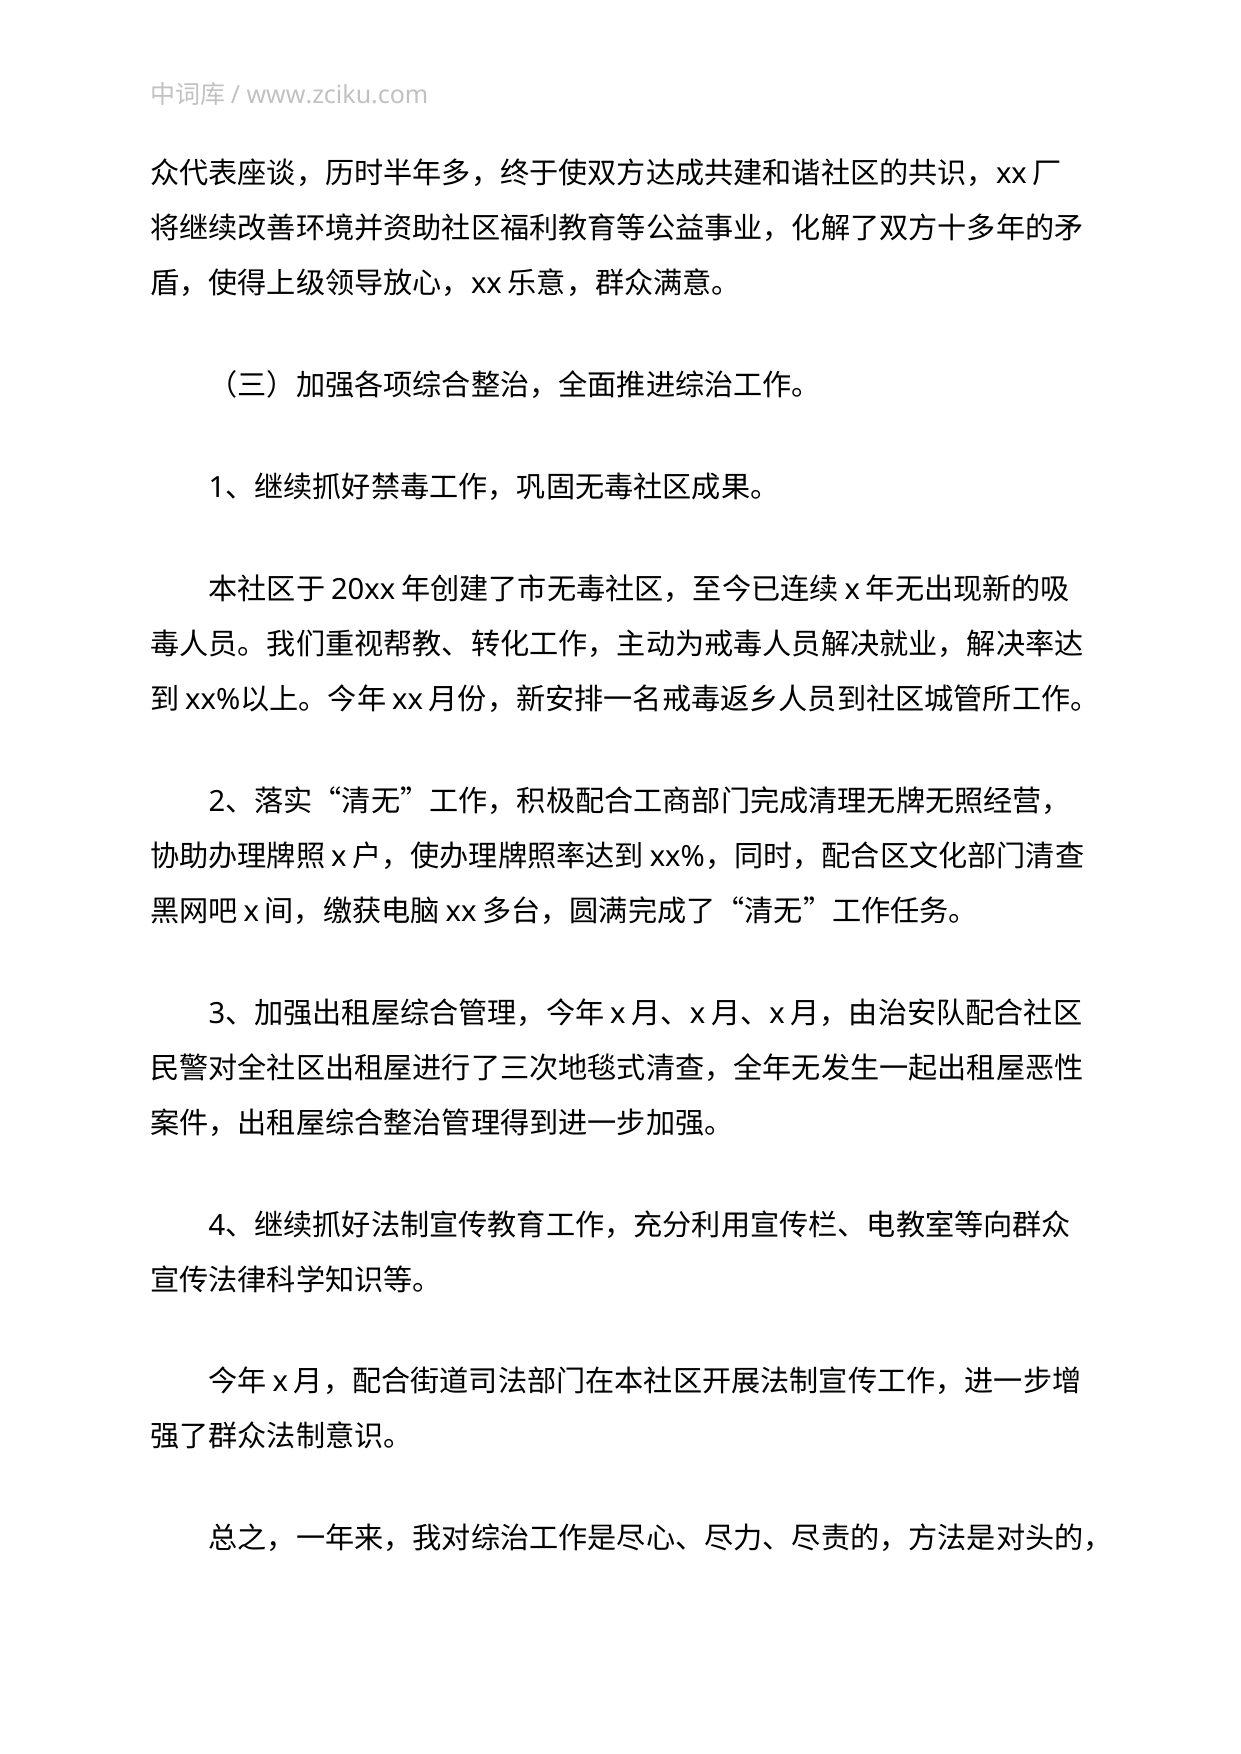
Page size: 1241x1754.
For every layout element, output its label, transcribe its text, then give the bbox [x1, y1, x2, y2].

text 今年x月，配合街道司法部门在本社区开展法制宣传工作，进一步增强了群众法制意识。 [150, 1358, 1090, 1455]
text 1、继续抓好禁毒工作，巩固无毒社区成果。 [150, 464, 1090, 506]
text 4、继续抓好法制宣传教育工作，充分利用宣传栏、电教室等向群众宣传法律科学知识等。 [150, 1201, 1090, 1298]
text （三）加强各项综合整治，全面推进综治工作。 [150, 362, 1090, 404]
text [150, 1515, 1090, 1557]
text 本社区于20xx年创建了市无毒社区，至今已连续x年无出现新的吸毒人员。我们重视帮教、转化工作，主动为戒毒人员解决就业，解决率达到xx%以上。今年xx月份，新安排一名戒毒返乡人员到社区城管所工作。 [150, 566, 1090, 718]
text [150, 150, 1090, 302]
text 3、加强出租屋综合管理，今年x月、x月、x月，由治安队配合社区民警对全社区出租屋进行了三次地毯式清查，全年无发生一起出租屋恶性案件，出租屋综合整治管理得到进一步加强。 [150, 989, 1090, 1142]
text 2、落实“清无”工作，积极配合工商部门完成清理无牌无照经营，协助办理牌照x户，使办理牌照率达到xx%，同时，配合区文化部门清查黑网吧x间，缴获电脑xx多台，圆满完成了“清无”工作任务。 [150, 777, 1090, 930]
